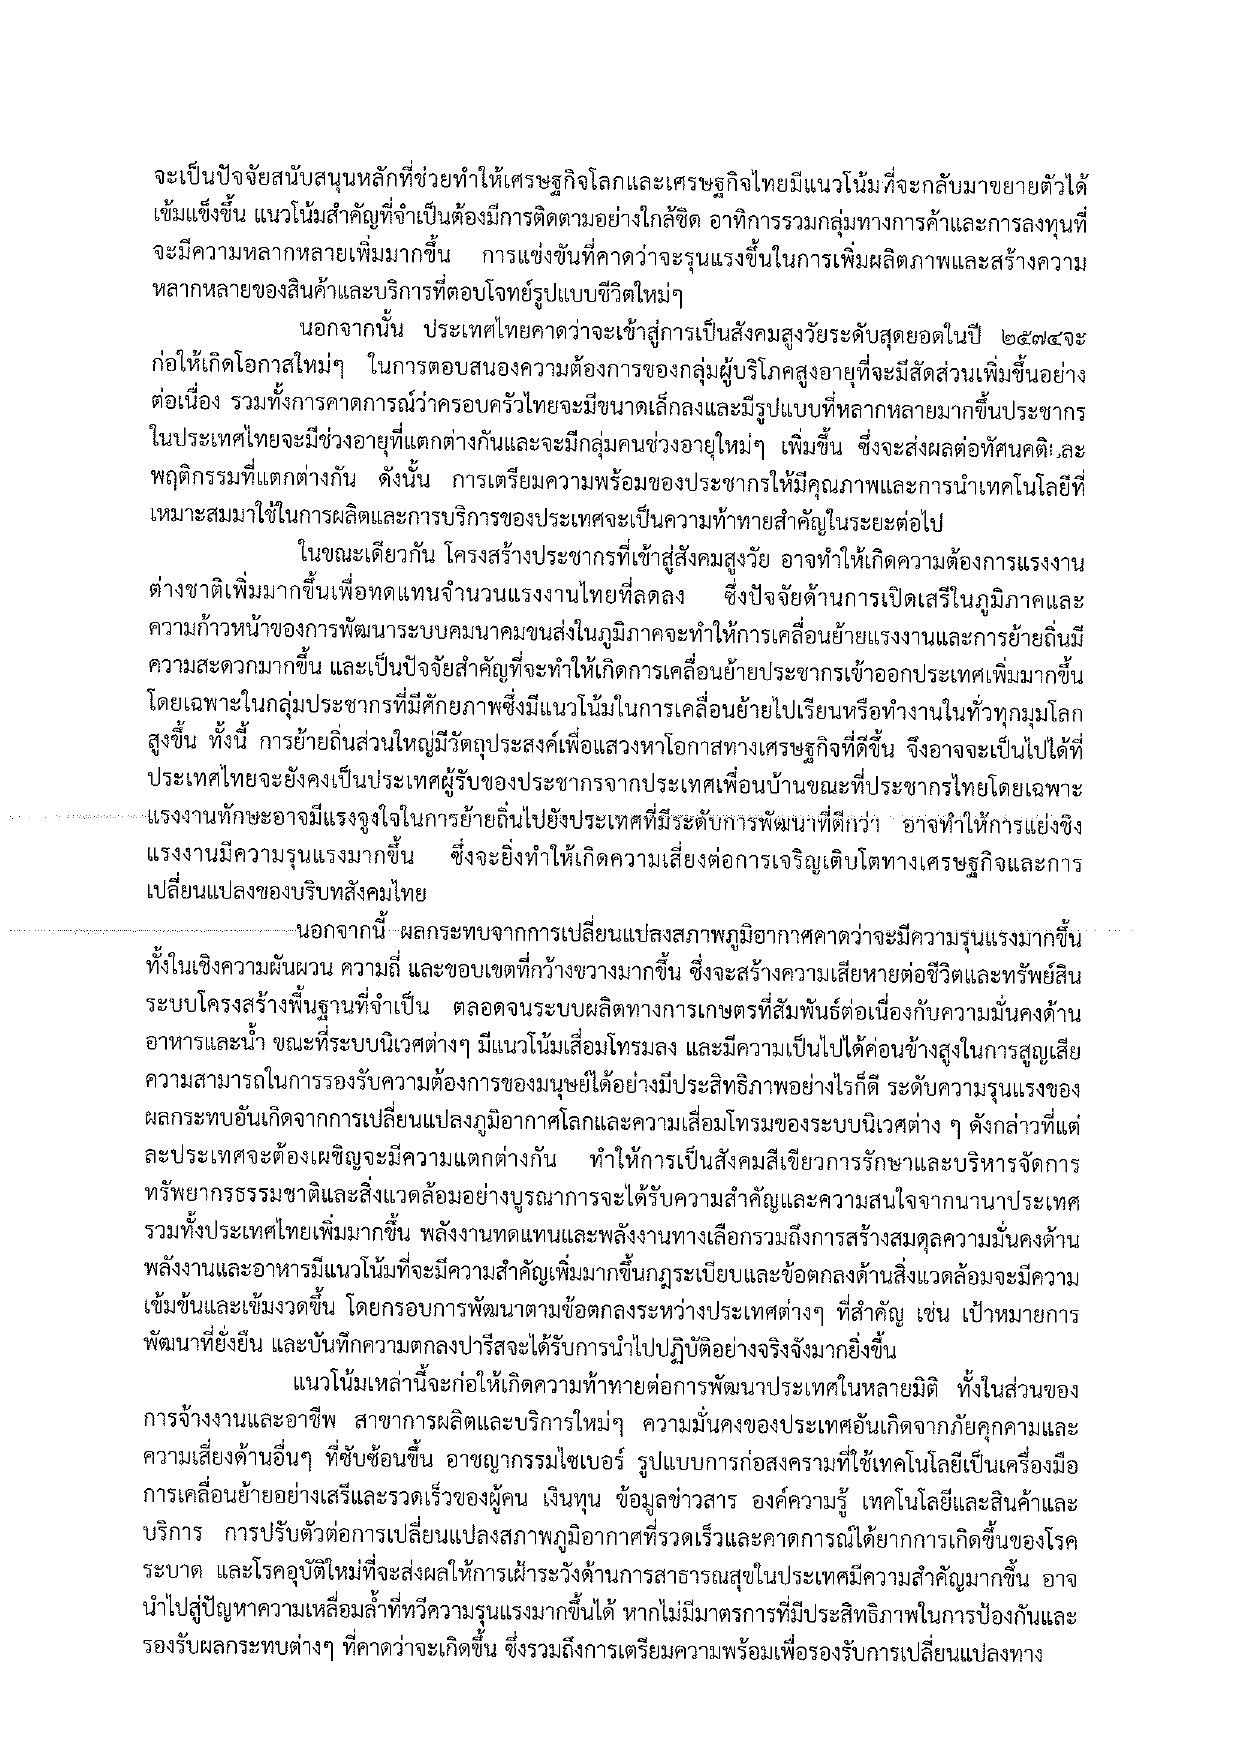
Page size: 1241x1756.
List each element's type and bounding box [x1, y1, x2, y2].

picture [8, 160, 1132, 1662]
